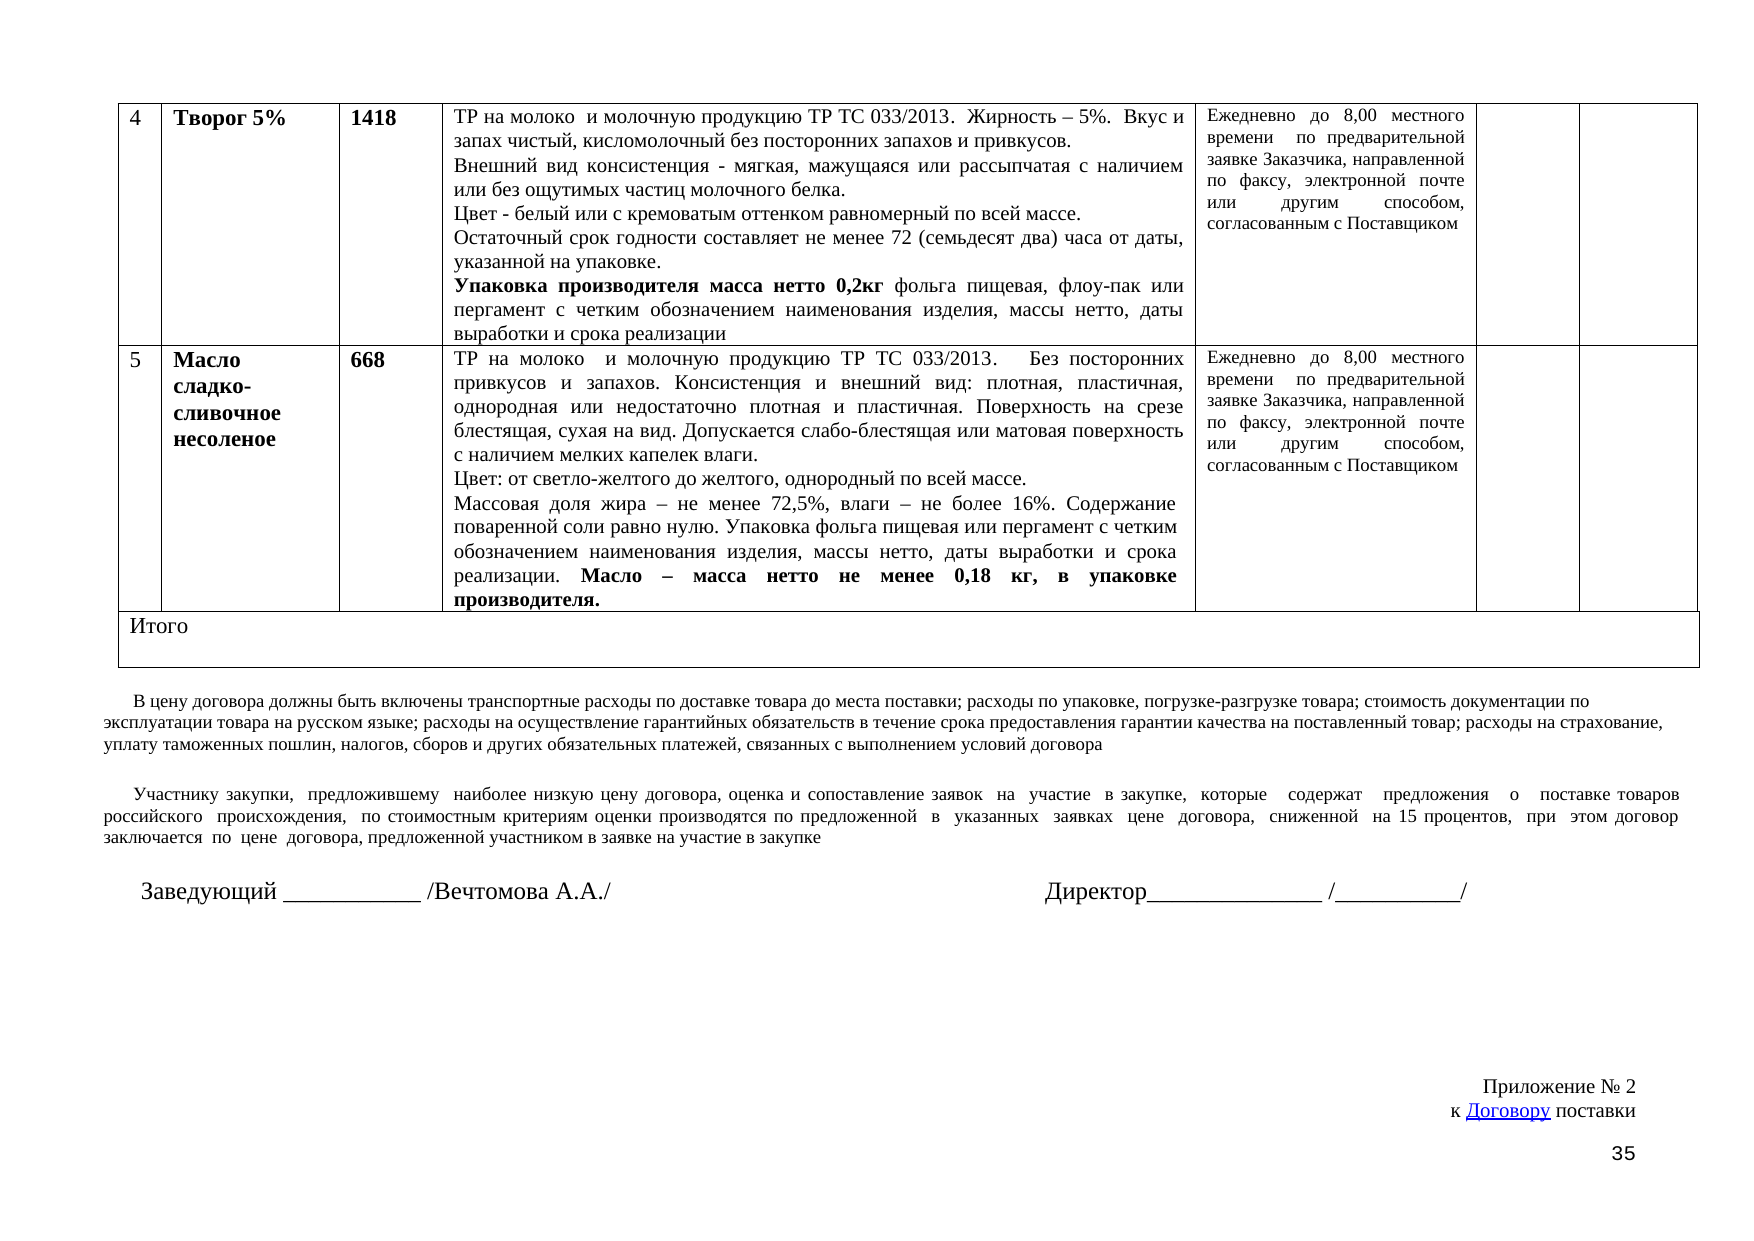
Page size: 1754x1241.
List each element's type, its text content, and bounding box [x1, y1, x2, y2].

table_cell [1196, 104, 1476, 345]
table_header Директор______________ /__________/ [1034, 848, 1500, 905]
table_header Заведующий ___________ /Вечтомова А.А./ [129, 848, 1034, 905]
table_cell 5 [119, 346, 161, 611]
text Участнику закупки, предложившему наиболее низкую цену договора, оценка и сопоставление заявок на участие в закупке, которые содержат предложения о поставке товаров российского происхождения, по стоимостным критериям оценки производятся по предложенной в указанных заявках цене договора, сниженной на 15 процентов, при этом договор заключается по цене договора, предложенной участником в заявке на участие в закупке [103, 783, 1683, 848]
table_cell Творог 5% [162, 104, 339, 345]
table_cell Итого [119, 612, 1699, 667]
table_cell [1580, 104, 1697, 345]
table_cell 4 [119, 104, 161, 345]
table_cell [1477, 346, 1579, 611]
text Приложение № 2 [118, 1073, 1636, 1098]
table_cell ТР на молоко и молочную продукцию ТР ТС 033/2013. Жирность – 5%. Вкус и запах чистый, кисломолочный без посторонних запахов и привкусов. Внешний вид консистенция - мягкая, мажущаяся или рассыпчатая с наличием или без ощутимых частиц молочного белка. Цвет - белый или с кремоватым оттенком равномерный по всей массе. Остаточный срок годности составляет не менее 72 (семьдесят два) часа от даты, указанной на упаковке. Упаковка производителя масса нетто 0,2кг фольга пищевая, флоу-пак или пергамент с четким обозначением наименования изделия, массы нетто, даты выработки и срока реализации [443, 104, 1195, 345]
table_cell [1477, 104, 1579, 345]
table_cell Масло сладко-сливочное несоленое [162, 346, 339, 611]
table_cell [1580, 346, 1697, 611]
table_cell 668 [340, 346, 442, 611]
table_cell 1418 [340, 104, 442, 345]
table_cell ТР на молоко и молочную продукцию ТР ТС 033/2013. Без посторонних привкусов и запахов. Консистенция и внешний вид: плотная, пластичная, однородная или недостаточно плотная и пластичная. Поверхность на срезе блестящая, сухая на вид. Допускается слабо-блестящая или матовая поверхность с наличием мелких капелек влаги. Цвет: от светло-желтого до желтого, однородный по всей массе. Массовая доля жира – не менее 72,5%, влаги – не более 16%. Содержание поваренной соли равно нулю. Упаковка фольга пищевая или пергамент с четким обозначением наименования изделия, массы нетто, даты выработки и срока реализации. Масло – масса нетто не менее 0,18 кг, в упаковке производителя. [443, 346, 1195, 611]
text В цену договора должны быть включены транспортные расходы по доставке товара до места поставки; расходы по упаковке, погрузке-разгрузке товара; стоимость документации по эксплуатации товара на русском языке; расходы на осуществление гарантийных обязательств в течение срока предоставления гарантии качества на поставленный товар; расходы на страхование, уплату таможенных пошлин, налогов, сборов и других обязательных платежей, связанных с выполнением условий договора [103, 689, 1683, 783]
text к Договору поставки [118, 1098, 1636, 1122]
